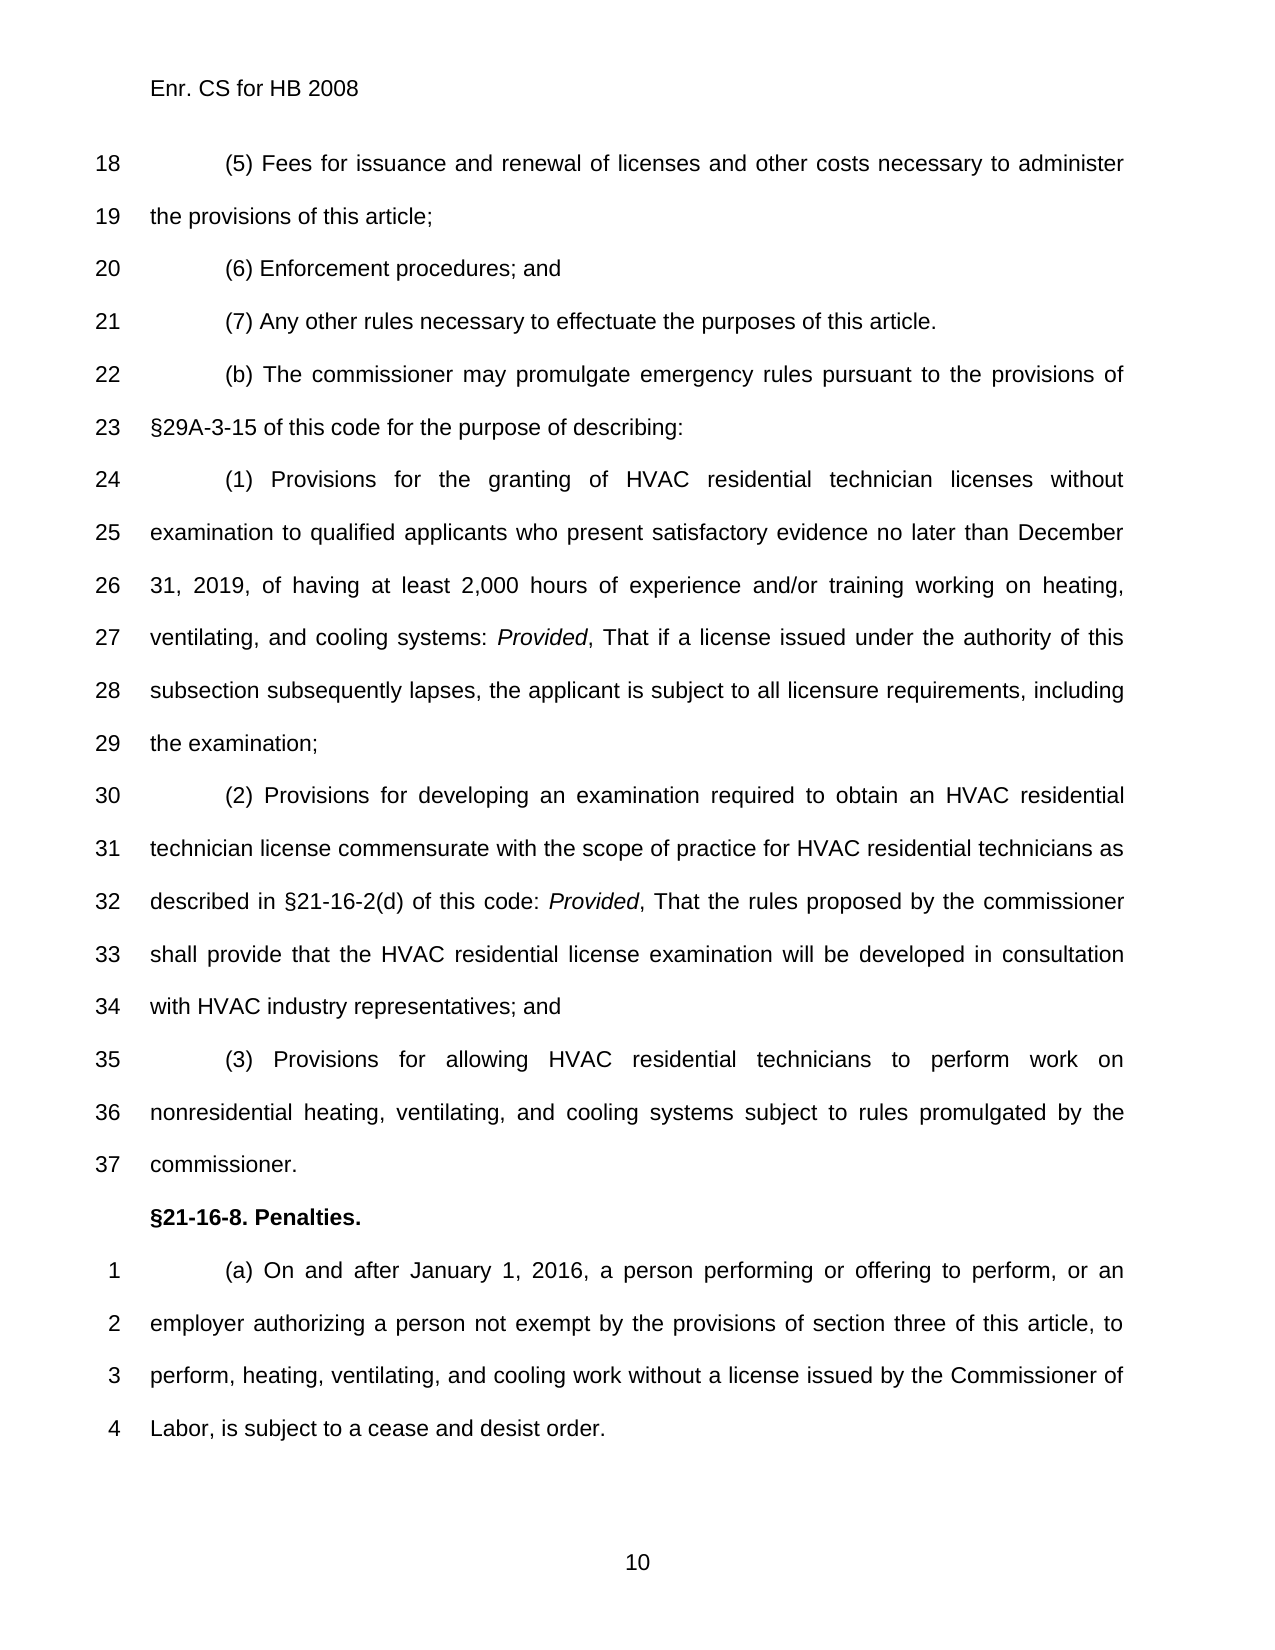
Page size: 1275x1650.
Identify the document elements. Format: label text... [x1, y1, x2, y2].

text (5) Fees for issuance and renewal of licenses and other costs necessary to administer the provisions of this article; [150, 150, 1125, 229]
text (7) Any other rules necessary to effectuate the purposes of this article. [150, 308, 1125, 334]
text (b) The commissioner may promulgate emergency rules pursuant to the provisions of §29A-3-15 of this code for the purpose of describing: [150, 361, 1125, 440]
text (6) Enforcement procedures; and [150, 255, 1125, 282]
text (a) On and after January 1, 2016, a person performing or offering to perform, or an employer authorizing a person not exempt by the provisions of section three of this article, to perform, heating, ventilating, and cooling work without a license issued by the Commissioner of Labor, is subject to a cease and desist order. [150, 1257, 1125, 1441]
text (3) Provisions for allowing HVAC residential technicians to perform work on nonresidential heating, ventilating, and cooling systems subject to rules promulgated by the commissioner. [150, 1046, 1125, 1178]
subtitle §21-16-8. Penalties. [150, 1204, 1125, 1231]
text (2) Provisions for developing an examination required to obtain an HVAC residential technician license commensurate with the scope of practice for HVAC residential technicians as described in §21-16-2(d) of this code: Provided, That the rules proposed by the commissioner shall provide that the HVAC residential license examination will be developed in consultation with HVAC industry representatives; and [150, 782, 1125, 1020]
text (1) Provisions for the granting of HVAC residential technician licenses without examination to qualified applicants who present satisfactory evidence no later than December 31, 2019, of having at least 2,000 hours of experience and/or training working on heating, ventilating, and cooling systems: Provided, That if a license issued under the authority of this subsection subsequently lapses, the applicant is subject to all licensure requirements, including the examination; [150, 466, 1125, 756]
